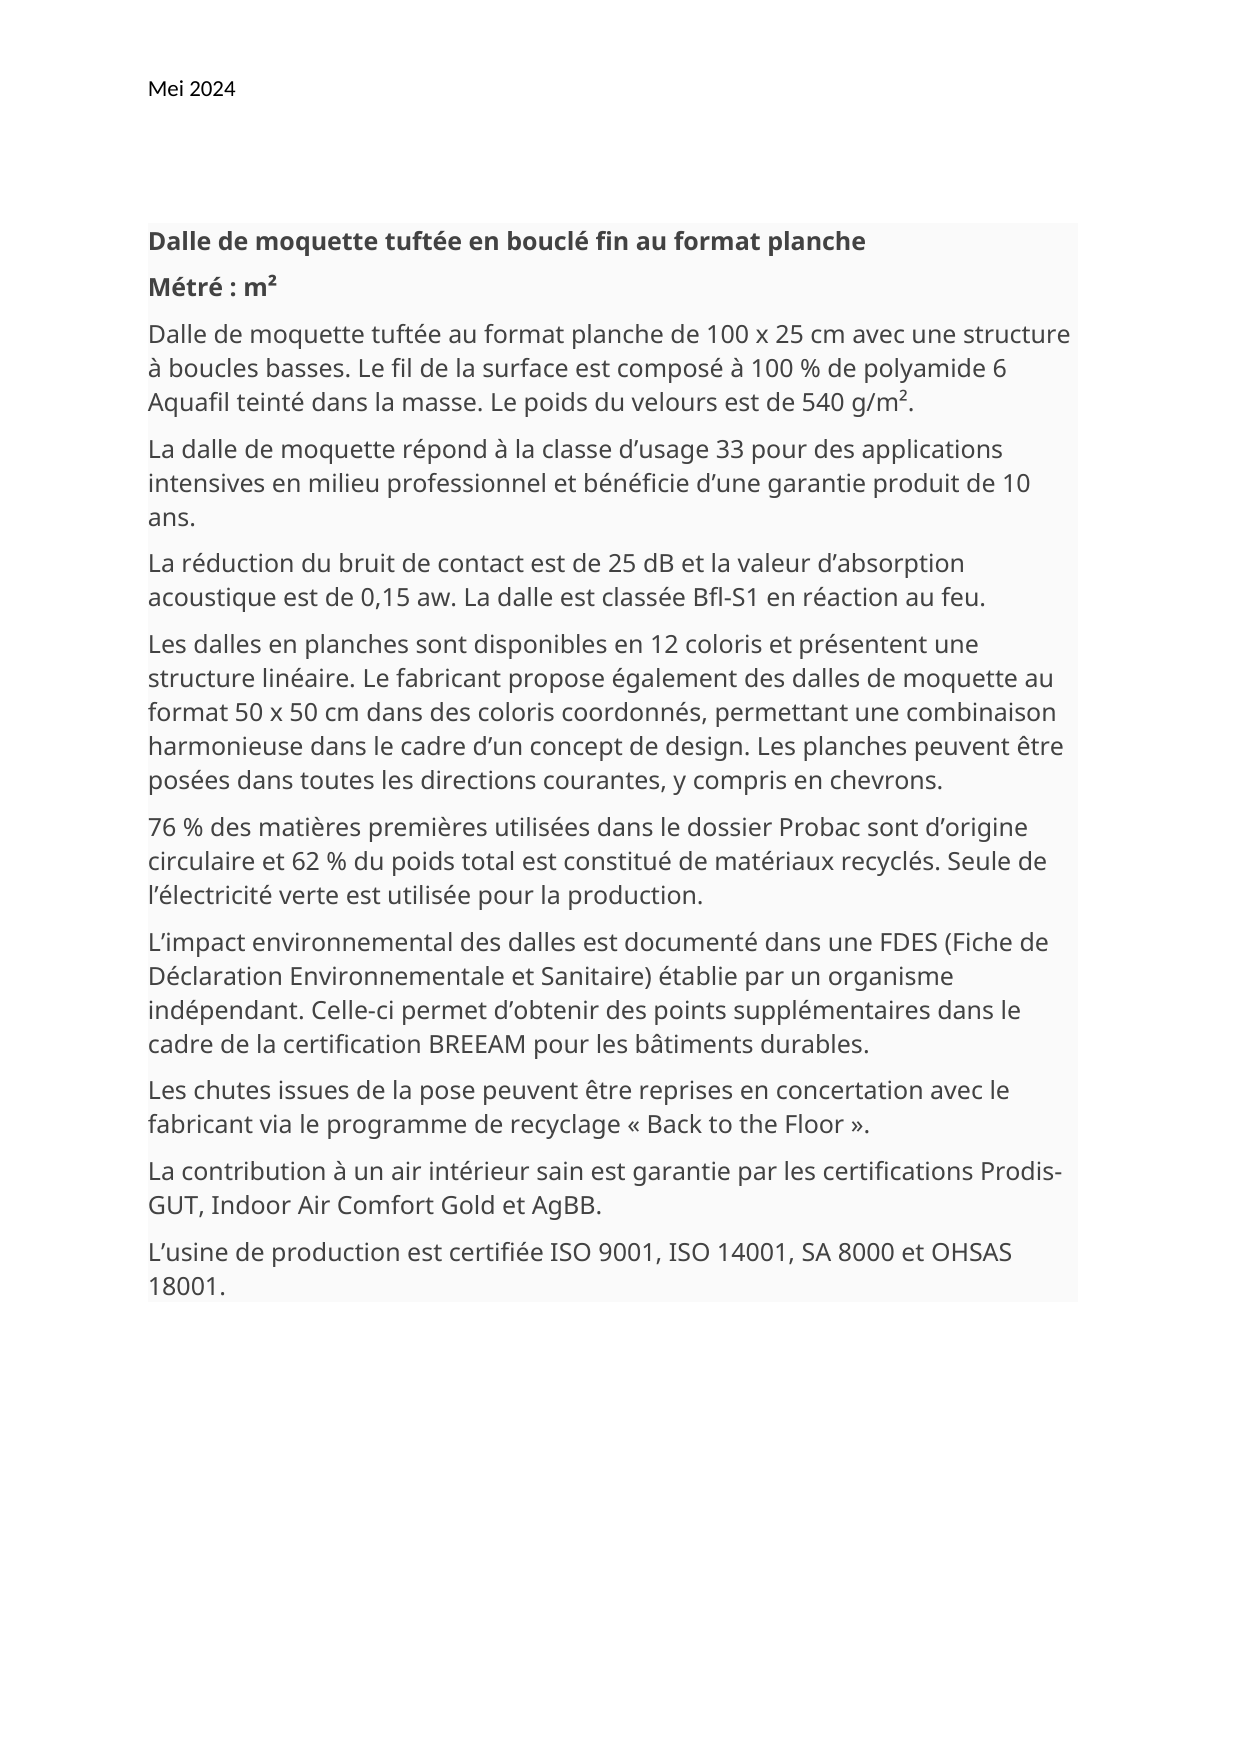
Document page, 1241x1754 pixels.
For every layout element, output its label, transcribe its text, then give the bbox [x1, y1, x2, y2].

text Les chutes issues de la pose peuvent être reprises en concertation avec le fabricant via le programme de recyclage « Back to the Floor ». [148, 1073, 1078, 1141]
text 76 % des matières premières utilisées dans le dossier Probac sont d’origine circulaire et 62 % du poids total est constitué de matériaux recyclés. Seule de l’électricité verte est utilisée pour la production. [148, 809, 1078, 912]
text La contribution à un air intérieur sain est garantie par les certifications Prodis-GUT, Indoor Air Comfort Gold et AgBB. [148, 1153, 1078, 1222]
text Les dalles en planches sont disponibles en 12 coloris et présentent une structure linéaire. Le fabricant propose également des dalles de moquette au format 50 x 50 cm dans des coloris coordonnés, permettant une combinaison harmonieuse dans le cadre d’un concept de design. Les planches peuvent être posées dans toutes les directions courantes, y compris en chevrons. [148, 627, 1078, 797]
text La réduction du bruit de contact est de 25 dB et la valeur d’absorption acoustique est de 0,15 aw. La dalle est classée Bfl-S1 en réaction au feu. [148, 546, 1078, 614]
text La dalle de moquette répond à la classe d’usage 33 pour des applications intensives en milieu professionnel et bénéficie d’une garantie produit de 10 ans. [148, 431, 1078, 533]
text Dalle de moquette tuftée en bouclé fin au format planche [148, 223, 1078, 258]
text Métré : m² [148, 270, 1078, 304]
text L’impact environnemental des dalles est documenté dans une FDES (Fiche de Déclaration Environnementale et Sanitaire) établie par un organisme indépendant. Celle-ci permet d’obtenir des points supplémentaires dans le cadre de la certification BREEAM pour les bâtiments durables. [148, 924, 1078, 1060]
text L’usine de production est certifiée ISO 9001, ISO 14001, SA 8000 et OHSAS 18001. [148, 1234, 1078, 1302]
text Dalle de moquette tuftée au format planche de 100 x 25 cm avec une structure à boucles basses. Le fil de la surface est composé à 100 % de polyamide 6 Aquafil teinté dans la masse. Le poids du velours est de 540 g/m². [148, 317, 1078, 419]
